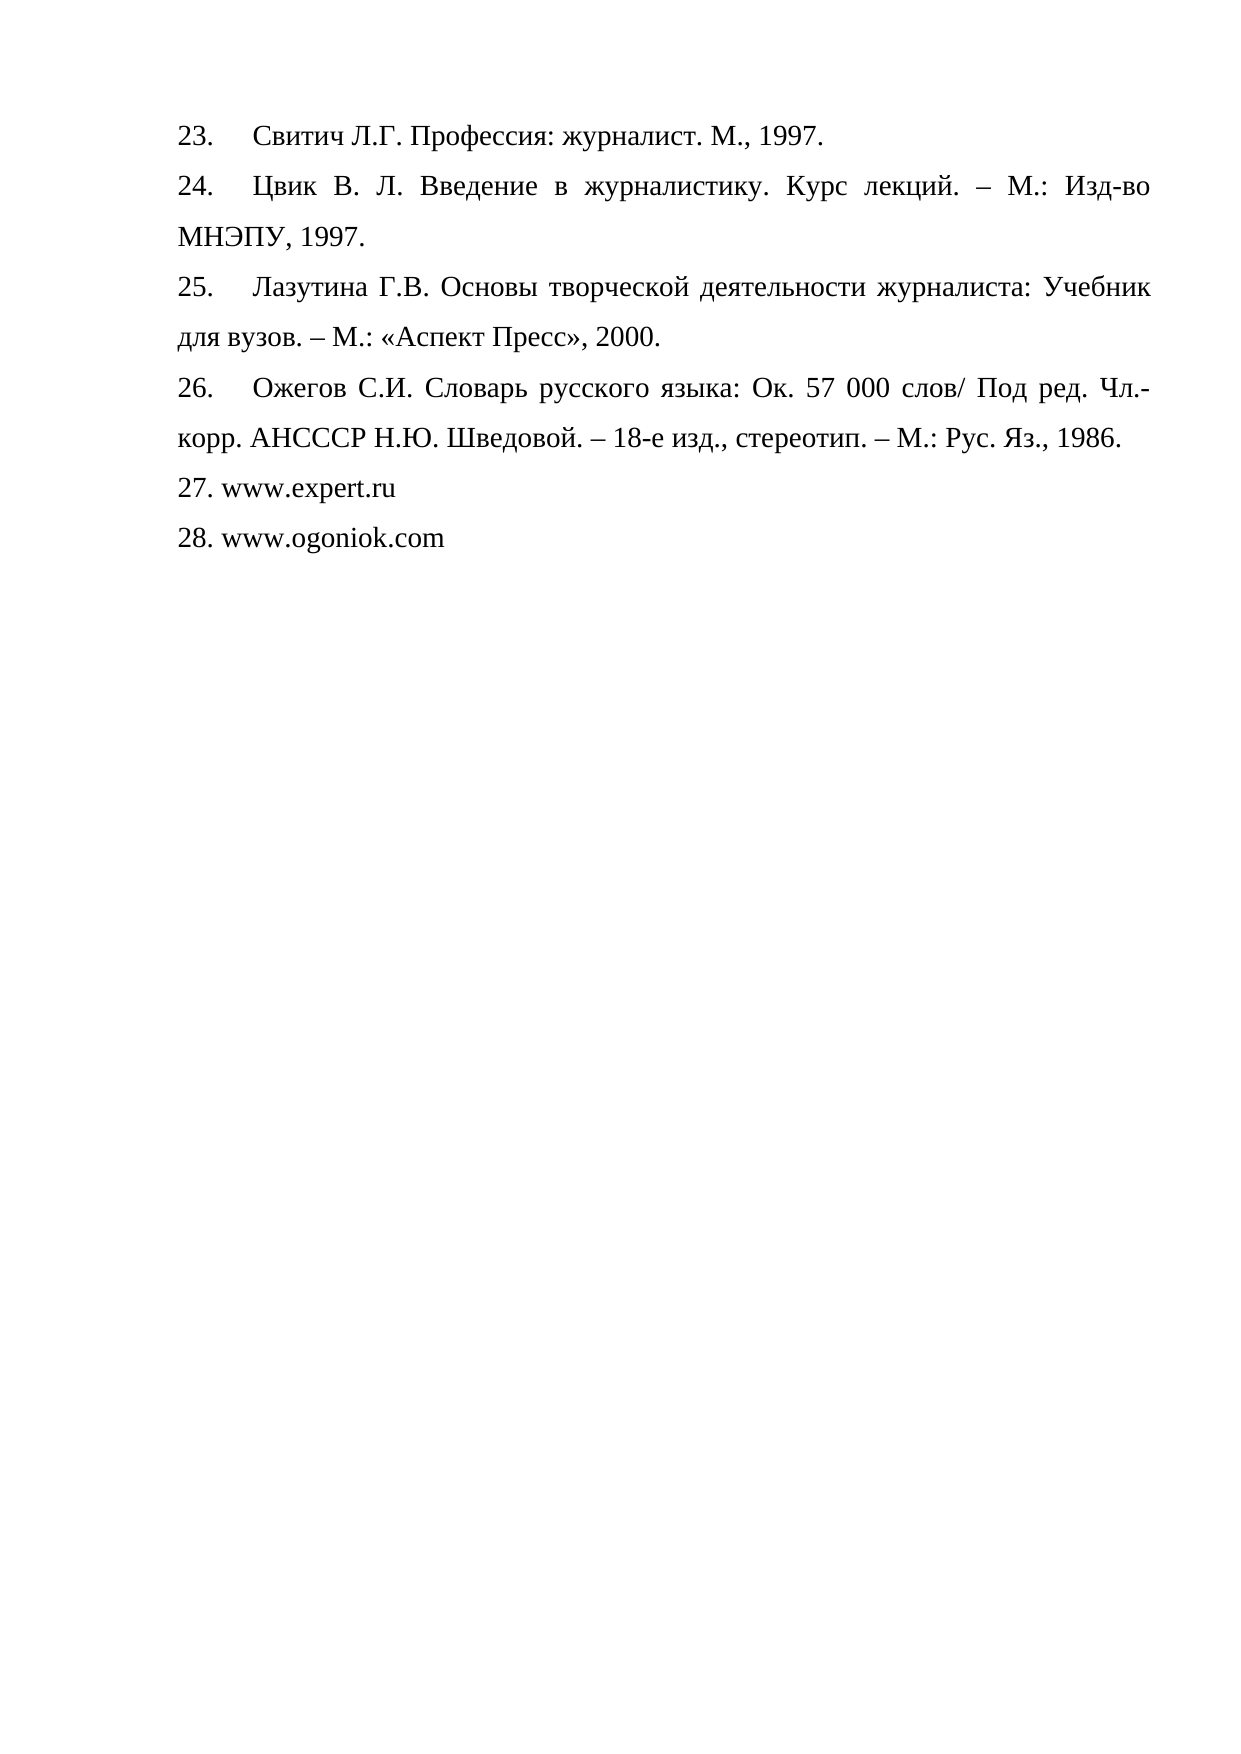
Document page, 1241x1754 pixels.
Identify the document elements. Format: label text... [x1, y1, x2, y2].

list Ожегов С.И. Словарь русского языка: Ок. 57 000 слов/ Под ред. Чл.-корр. АНСССР Н.Ю. Шведовой. – 18-е изд., стереотип. – М.: Рус. Яз., 1986. [177, 370, 1152, 453]
text 28. www.ogoniok.com [177, 521, 1152, 554]
list Свитич Л.Г. Профессия: журналист. М., 1997. [177, 118, 1152, 152]
list Лазутина Г.В. Основы творческой деятельности журналиста: Учебник для вузов. – М.: «Аспект Пресс», 2000. [177, 269, 1152, 353]
list Цвик В. Л. Введение в журналистику. Курс лекций. – М.: Изд-во МНЭПУ, 1997. [177, 168, 1152, 252]
text 27. www.expert.ru [177, 470, 1152, 504]
